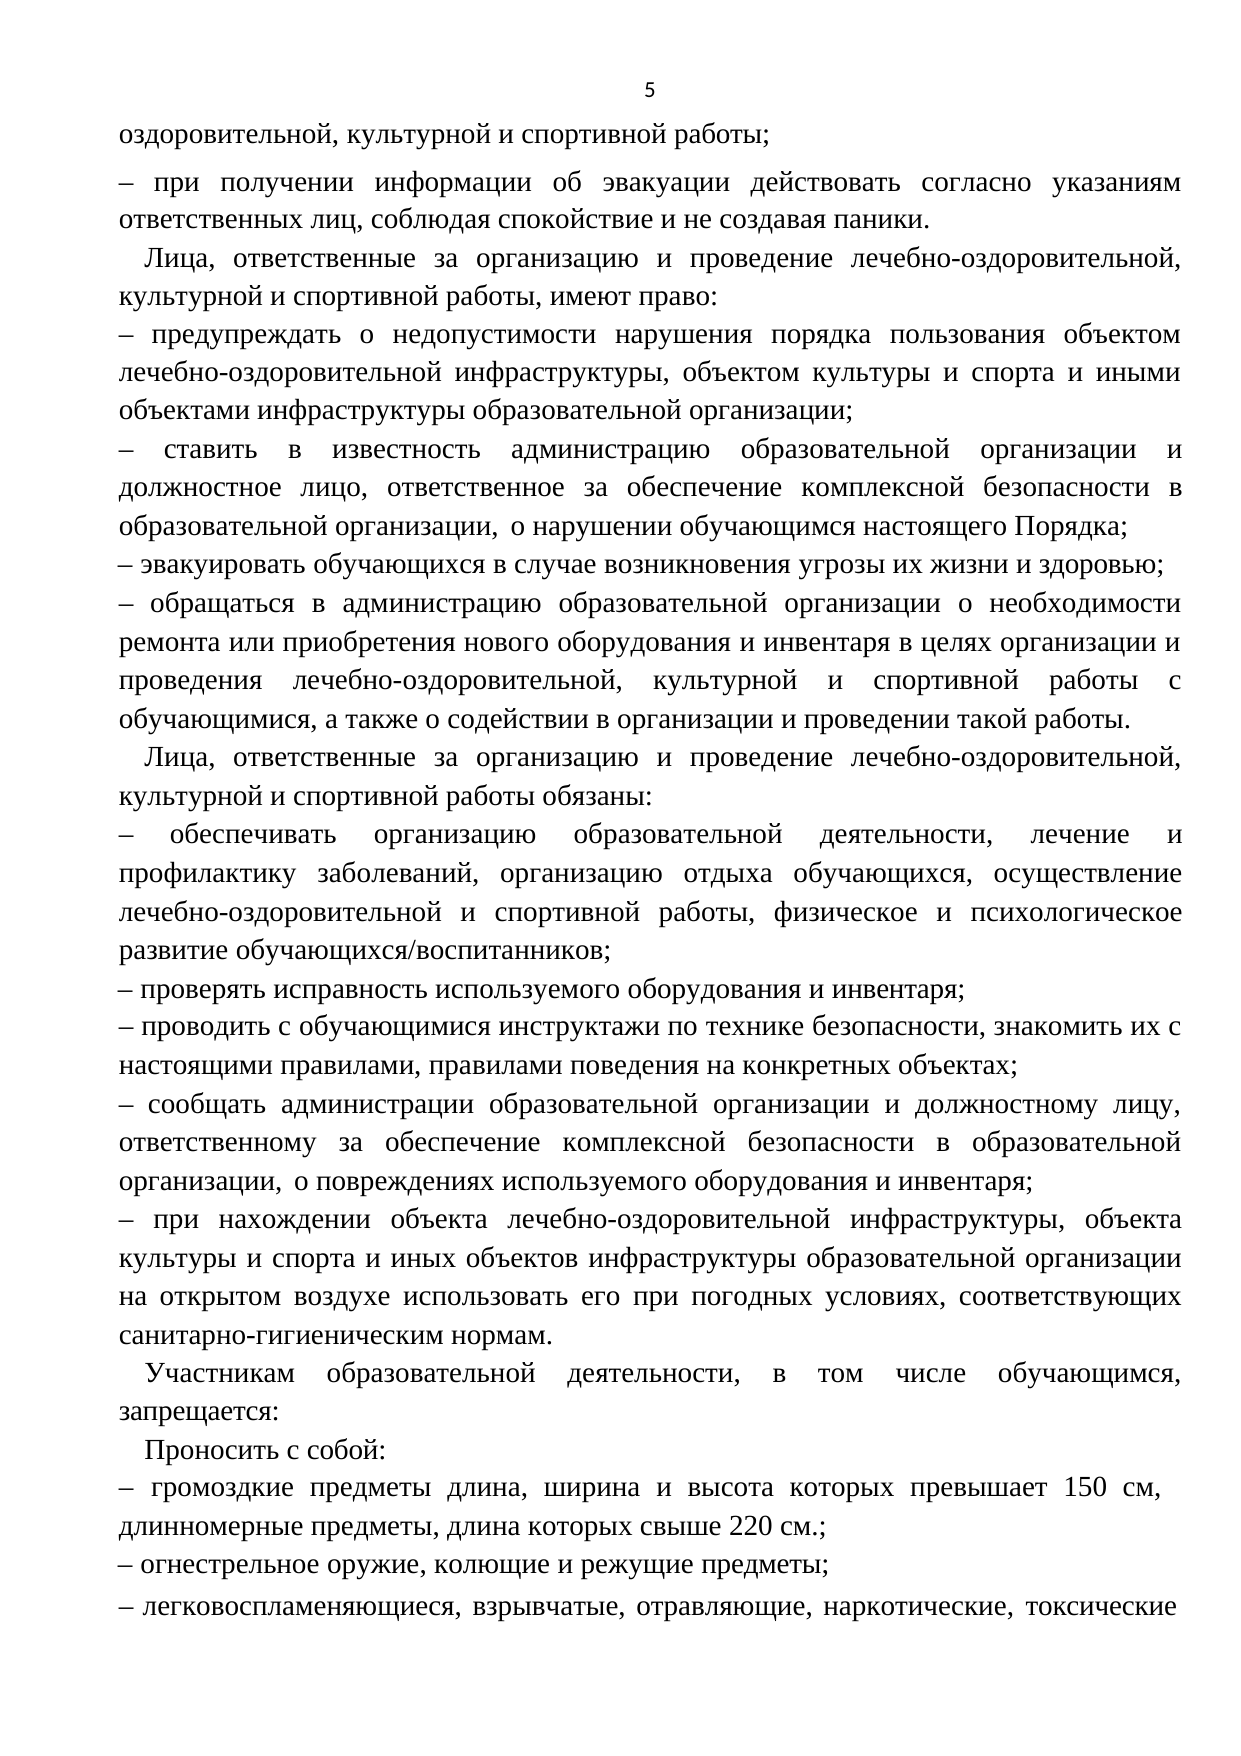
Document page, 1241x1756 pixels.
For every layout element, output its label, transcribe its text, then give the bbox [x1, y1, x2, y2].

list при получении информации об эвакуации действовать согласно указаниям ответственных лиц, соблюдая спокойствие и не создавая паники. [118, 164, 1182, 235]
list проверять исправность используемого оборудования и инвентаря; [118, 971, 1196, 1004]
text Участникам образовательной деятельности, в том числе обучающимся, запрещается: [118, 1356, 1182, 1427]
list огнестрельное оружие, колющие и режущие предметы; [118, 1547, 1196, 1580]
list обеспечивать организацию образовательной деятельности, лечение и профилактику заболеваний, организацию отдыха обучающихся, осуществление лечебно-оздоровительной и спортивной работы, физическое и психологическое развитие обучающихся/воспитанников; [118, 817, 1183, 966]
text Проносить с собой: [144, 1432, 1196, 1466]
list громоздкие предметы длина, ширина и высота которых превышает 150 см, длинномерные предметы, длина которых свыше 220 см.; [118, 1469, 1182, 1542]
list проводить с обучающимися инструктажи по технике безопасности, знакомить их с настоящими правилами, правилами поведения на конкретных объектах; [118, 1008, 1181, 1081]
list при нахождении объекта лечебно-оздоровительной инфраструктуры, объекта культуры и спорта и иных объектов инфраструктуры образовательной организации на открытом воздухе использовать его при погодных условиях, соответствующих санитарно-гигиеническим нормам. [118, 1201, 1183, 1351]
list обращаться в администрацию образовательной организации о необходимости ремонта или приобретения нового оборудования и инвентаря в целях организации и проведения лечебно-оздоровительной, культурной и спортивной работы с обучающимися, а также о содействии в организации и проведении такой работы. [118, 585, 1182, 734]
text Лица, ответственные за организацию и проведение лечебно-оздоровительной, культурной и спортивной работы, имеют право: [118, 240, 1182, 312]
text оздоровительной, культурной и спортивной работы; [118, 117, 1196, 150]
list эвакуировать обучающихся в случае возникновения угрозы их жизни и здоровью; [118, 547, 1196, 580]
list легковоспламеняющиеся, взрывчатые, отравляющие, наркотические, токсические [118, 1588, 1196, 1622]
list сообщать администрации образовательной организации и должностному лицу, ответственному за обеспечение комплексной безопасности в образовательной организации, о повреждениях используемого оборудования и инвентаря; [118, 1086, 1182, 1196]
list ставить в известность администрацию образовательной организации и должностное лицо, ответственное за обеспечение комплексной безопасности в образовательной организации, о нарушении обучающимся настоящего Порядка; [118, 431, 1183, 542]
text Лица, ответственные за организацию и проведение лечебно-оздоровительной, культурной и спортивной работы обязаны: [118, 739, 1182, 812]
list предупреждать о недопустимости нарушения порядка пользования объектом лечебно-оздоровительной инфраструктуры, объектом культуры и спорта и иными объектами инфраструктуры образовательной организации; [118, 317, 1182, 426]
